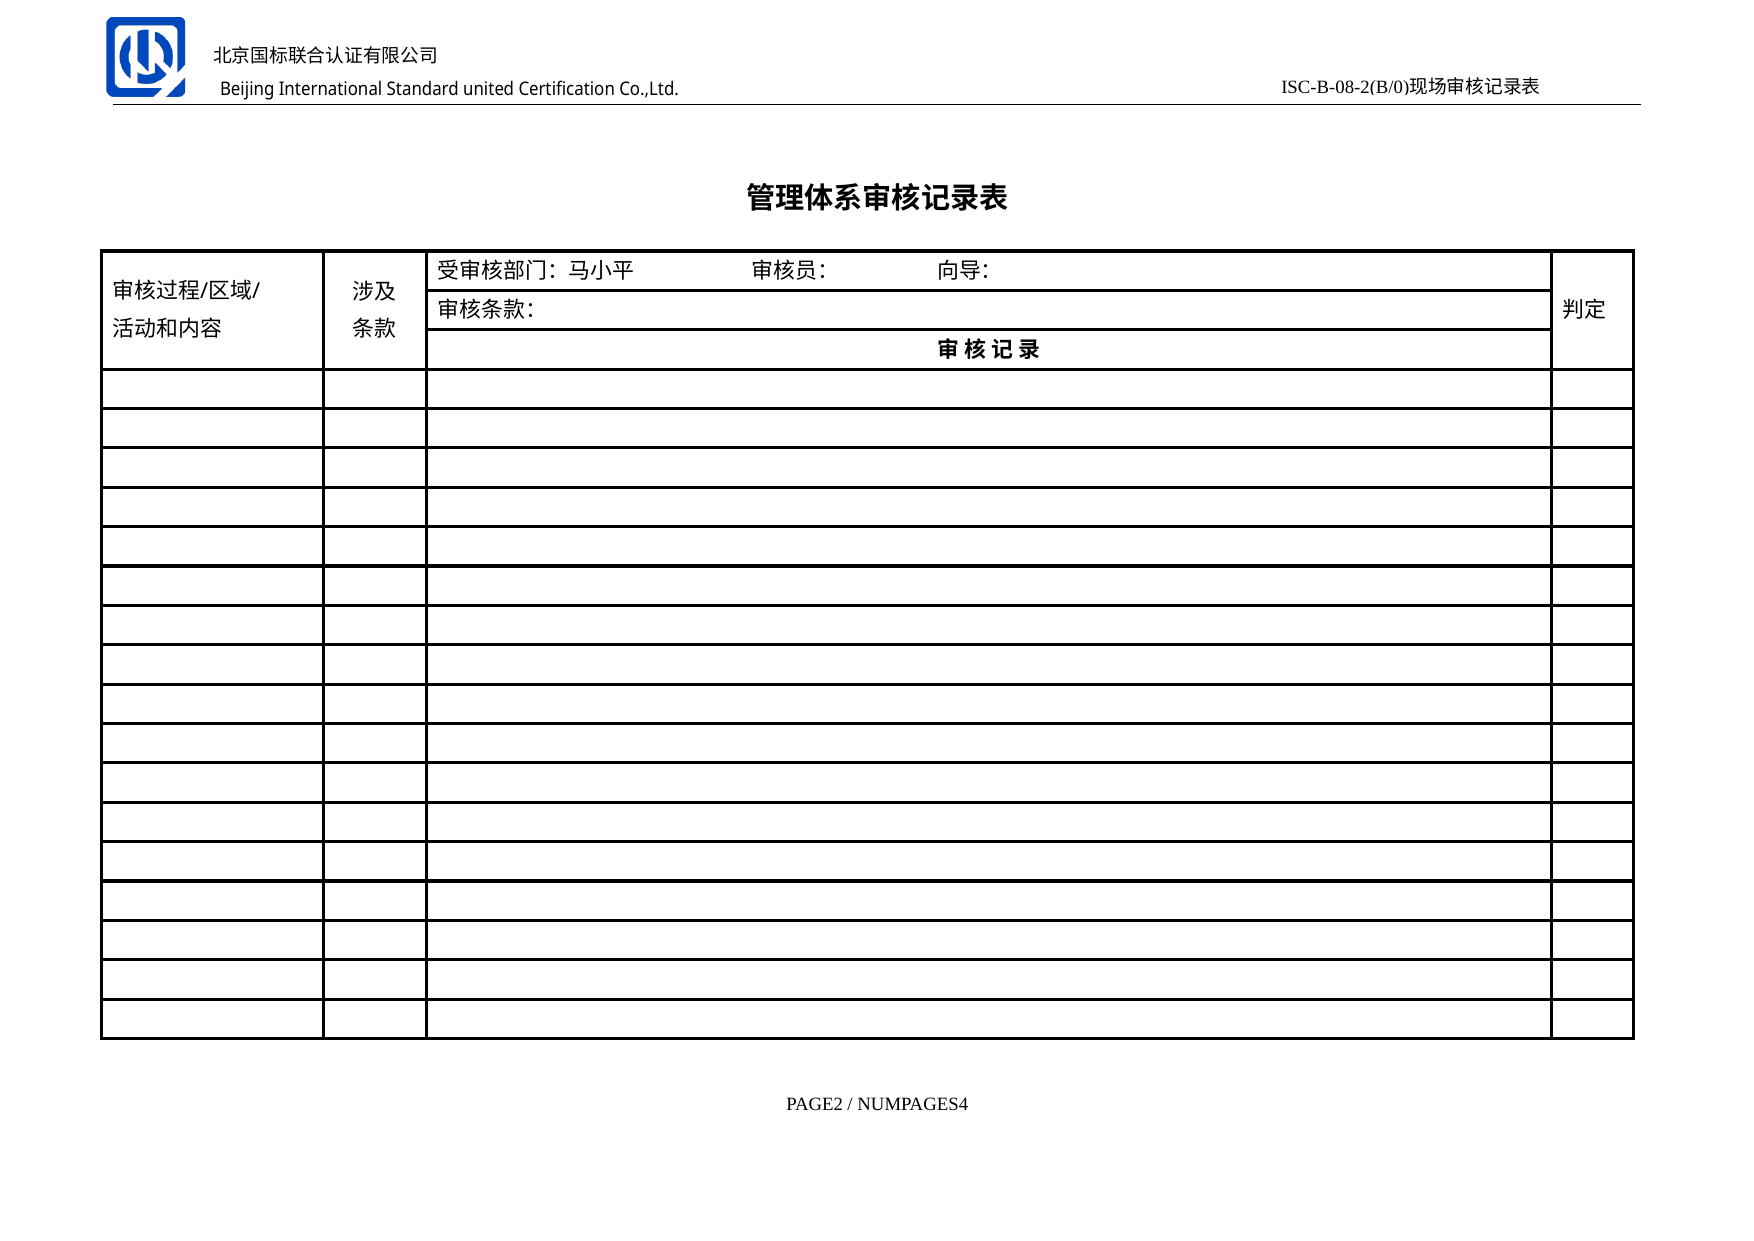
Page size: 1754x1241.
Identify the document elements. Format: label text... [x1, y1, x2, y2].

table_cell [428, 568, 1550, 604]
table_cell [1553, 961, 1632, 997]
table_cell [428, 843, 1550, 879]
table_cell [325, 371, 425, 407]
table_cell [103, 371, 322, 407]
table_cell [103, 883, 322, 919]
table_cell [1553, 607, 1632, 643]
table_cell [428, 961, 1550, 997]
table_cell [325, 646, 425, 682]
table_cell [325, 489, 425, 525]
table_cell [428, 922, 1550, 958]
table_cell [103, 646, 322, 682]
table_cell [428, 1001, 1550, 1037]
table_cell [103, 961, 322, 997]
table_header 审核过程/区域/ 活动和内容 [103, 253, 322, 367]
table_cell [325, 410, 425, 446]
table_cell [325, 607, 425, 643]
table_cell [428, 883, 1550, 919]
table_cell [103, 607, 322, 643]
table_cell [1553, 528, 1632, 564]
table_cell [325, 568, 425, 604]
table_cell [428, 646, 1550, 682]
table_cell [103, 922, 322, 958]
text 管理体系审核记录表 [112, 163, 1641, 228]
table_cell [103, 725, 322, 761]
table_cell [325, 961, 425, 997]
table_cell [325, 764, 425, 801]
table_cell [325, 449, 425, 486]
table_cell [1553, 568, 1632, 604]
table_cell [1553, 883, 1632, 919]
table_cell [325, 922, 425, 958]
table_cell [325, 804, 425, 840]
table_cell [1553, 764, 1632, 801]
table_cell [103, 686, 322, 722]
table_cell [1553, 371, 1632, 407]
table_cell [325, 528, 425, 564]
table_cell [428, 686, 1550, 722]
table_cell [325, 883, 425, 919]
table_cell [103, 410, 322, 446]
table_cell [325, 843, 425, 879]
table_cell [1553, 1001, 1632, 1037]
table_cell [1553, 686, 1632, 722]
table_cell [1553, 922, 1632, 958]
table_header 涉及 条款 [325, 253, 425, 367]
table_cell 审 核 记 录 [428, 331, 1550, 367]
table_cell [1553, 646, 1632, 682]
table_cell [1553, 843, 1632, 879]
table_cell [103, 1001, 322, 1037]
table_cell [325, 1001, 425, 1037]
table_cell [1553, 804, 1632, 840]
table_cell [428, 489, 1550, 525]
table_cell [428, 410, 1550, 446]
table_cell [428, 528, 1550, 564]
table_cell [428, 449, 1550, 486]
table_cell [428, 804, 1550, 840]
table_cell [428, 764, 1550, 801]
table_cell [428, 607, 1550, 643]
table_cell [103, 489, 322, 525]
table_header 判定 [1553, 253, 1632, 367]
table_header 受审核部门：马小平 审核员： 向导： [428, 253, 1550, 289]
table_cell [1553, 410, 1632, 446]
table_cell [325, 686, 425, 722]
table_cell [1553, 725, 1632, 761]
table_cell 审核条款： [428, 292, 1550, 328]
table_cell [103, 568, 322, 604]
table_cell [428, 725, 1550, 761]
table_cell [103, 528, 322, 564]
table_cell [325, 725, 425, 761]
table_cell [428, 371, 1550, 407]
table_cell [1553, 489, 1632, 525]
table_cell [103, 449, 322, 486]
table_cell [1553, 449, 1632, 486]
picture [106, 17, 186, 97]
table_cell [103, 843, 322, 879]
table_cell [103, 804, 322, 840]
table_cell [103, 764, 322, 801]
